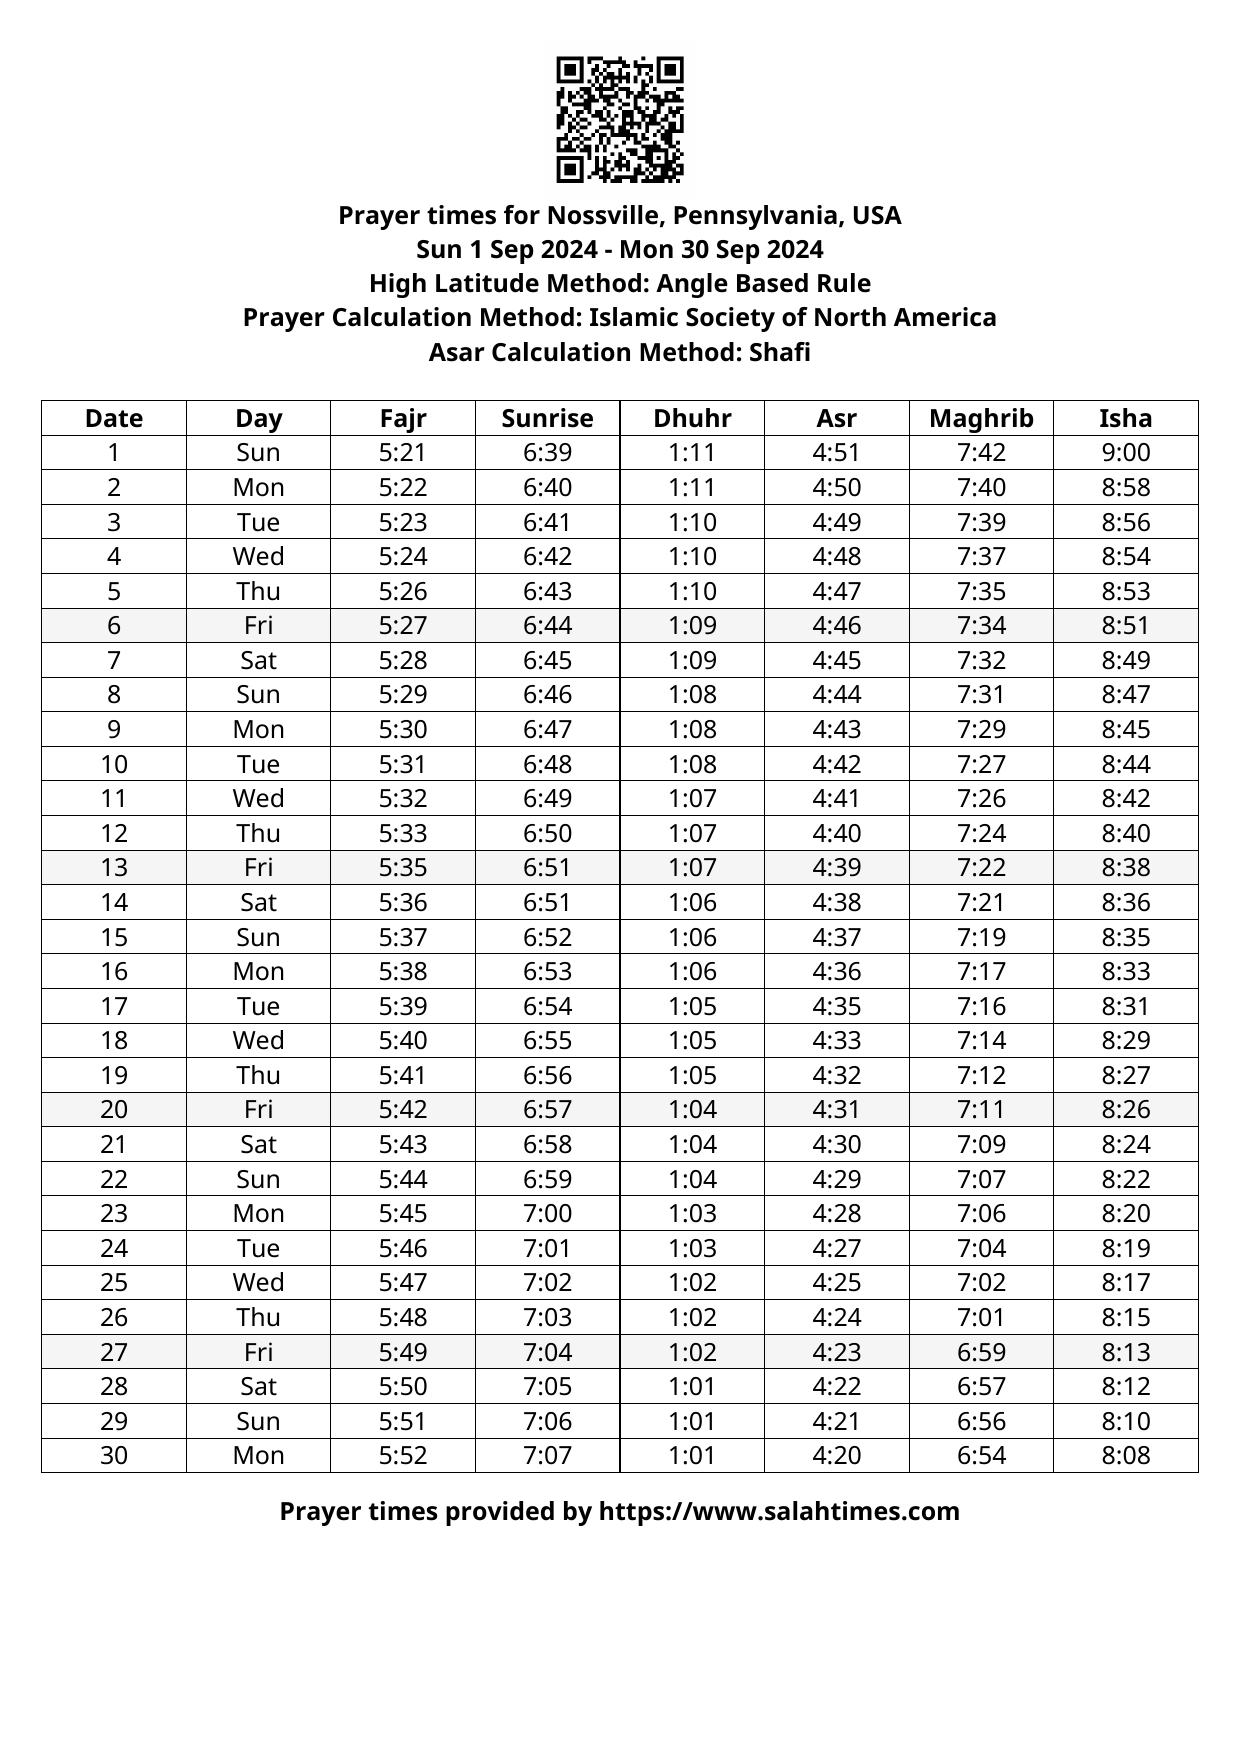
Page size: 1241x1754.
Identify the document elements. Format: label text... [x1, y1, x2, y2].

table_cell Sun [187, 678, 330, 711]
table_cell 7:07 [910, 1162, 1053, 1195]
table_cell 6:54 [476, 989, 619, 1022]
table_cell 12 [42, 816, 186, 849]
table_cell 6:43 [476, 574, 619, 607]
table_cell 1:08 [621, 678, 764, 711]
table_cell 8:22 [1054, 1162, 1198, 1195]
picture [542, 41, 699, 198]
table_cell 7:40 [910, 470, 1053, 504]
table_cell 8:45 [1054, 712, 1198, 746]
table_cell 5:39 [331, 989, 475, 1022]
table_header Dhuhr [621, 401, 764, 434]
table_cell 5:44 [331, 1162, 475, 1195]
table_cell Sun [187, 920, 330, 953]
table_cell 4:27 [765, 1231, 909, 1264]
table_cell 5:48 [331, 1300, 475, 1334]
table_cell 6:42 [476, 539, 619, 573]
table_cell Sun [187, 436, 330, 469]
table_cell 6:53 [476, 954, 619, 988]
table_cell 1:09 [621, 609, 764, 642]
table_cell 7 [42, 643, 186, 677]
table_header Maghrib [910, 401, 1053, 434]
table_cell 6:51 [476, 885, 619, 919]
table_cell 1:05 [621, 1024, 764, 1057]
table_cell 16 [42, 954, 186, 988]
table_cell 1:04 [621, 1162, 764, 1195]
table_cell 4:42 [765, 747, 909, 780]
table_cell 7:11 [910, 1093, 1053, 1126]
table_cell 6:51 [476, 851, 619, 884]
table_cell 5:28 [331, 643, 475, 677]
table_cell 6:40 [476, 470, 619, 504]
table_cell 6:46 [476, 678, 619, 711]
table_cell 1:09 [621, 643, 764, 677]
table_cell Tue [187, 747, 330, 780]
table_cell Tue [187, 505, 330, 538]
table_cell 7:27 [910, 747, 1053, 780]
table_cell 6:57 [476, 1093, 619, 1126]
table_cell Sat [187, 1127, 330, 1161]
table_cell 6:56 [910, 1404, 1053, 1437]
table_cell 8:17 [1054, 1266, 1198, 1299]
table_cell 1:10 [621, 574, 764, 607]
table_cell Thu [187, 816, 330, 849]
table_cell 1:03 [621, 1231, 764, 1264]
table_cell 5:42 [331, 1093, 475, 1126]
table_cell 4:31 [765, 1093, 909, 1126]
table_cell 3 [42, 505, 186, 538]
table_cell 5:50 [331, 1369, 475, 1403]
table_cell 1:10 [621, 539, 764, 573]
table_cell Sun [187, 1162, 330, 1195]
table_cell 6:58 [476, 1127, 619, 1161]
table_cell 28 [42, 1369, 186, 1403]
table_cell 6:48 [476, 747, 619, 780]
table_cell 1:02 [621, 1335, 764, 1368]
table_cell 4:37 [765, 920, 909, 953]
table_cell 4:40 [765, 816, 909, 849]
table_cell 4:24 [765, 1300, 909, 1334]
table_cell 8:15 [1054, 1300, 1198, 1334]
table_cell 7:26 [910, 781, 1053, 815]
table_cell 8:40 [1054, 816, 1198, 849]
table_cell 8:42 [1054, 781, 1198, 815]
table_cell 1:11 [621, 436, 764, 469]
table_cell 1:07 [621, 816, 764, 849]
table_cell 4:36 [765, 954, 909, 988]
table_cell 5:51 [331, 1404, 475, 1437]
table_cell 8:31 [1054, 989, 1198, 1022]
table_cell 8:47 [1054, 678, 1198, 711]
table_cell Tue [187, 1231, 330, 1264]
table_cell 7:24 [910, 816, 1053, 849]
table_cell 8:27 [1054, 1058, 1198, 1092]
table_cell 8:53 [1054, 574, 1198, 607]
table_cell 10 [42, 747, 186, 780]
table_cell 5:26 [331, 574, 475, 607]
text High Latitude Method: Angle Based Rule [42, 266, 1198, 300]
table_cell 8:44 [1054, 747, 1198, 780]
table_cell 1:06 [621, 954, 764, 988]
table_cell 4:44 [765, 678, 909, 711]
table_cell Wed [187, 781, 330, 815]
text Prayer times for Nossville, Pennsylvania, USA [42, 198, 1198, 232]
table_cell 5:40 [331, 1024, 475, 1057]
table_cell 4:46 [765, 609, 909, 642]
table_cell Thu [187, 1058, 330, 1092]
table_cell 7:01 [476, 1231, 619, 1264]
table_cell 5:23 [331, 505, 475, 538]
table_cell 1:01 [621, 1404, 764, 1437]
table_cell 7:04 [476, 1335, 619, 1368]
table_cell 1:07 [621, 781, 764, 815]
table_cell 5:45 [331, 1196, 475, 1230]
table_cell 29 [42, 1404, 186, 1437]
table_cell 1:05 [621, 1058, 764, 1092]
table_cell 1:02 [621, 1266, 764, 1299]
table_cell 6:59 [910, 1335, 1053, 1368]
table_cell 6 [42, 609, 186, 642]
table_header Date [42, 401, 186, 434]
text Prayer times provided by https://www.salahtimes.com [42, 1494, 1198, 1528]
table_cell 5:36 [331, 885, 475, 919]
table_cell 8:29 [1054, 1024, 1198, 1057]
table_cell 4:20 [765, 1439, 909, 1472]
table_cell 1:01 [621, 1369, 764, 1403]
table_cell 26 [42, 1300, 186, 1334]
table_cell 7:02 [910, 1266, 1053, 1299]
table_cell 18 [42, 1024, 186, 1057]
table_cell 4:51 [765, 436, 909, 469]
table_header Sunrise [476, 401, 619, 434]
table_cell Wed [187, 539, 330, 573]
table_cell 2 [42, 470, 186, 504]
table_cell 7:00 [476, 1196, 619, 1230]
table_cell Sat [187, 643, 330, 677]
table_cell 13 [42, 851, 186, 884]
table_cell 8:10 [1054, 1404, 1198, 1437]
table_cell 6:52 [476, 920, 619, 953]
table_cell 5:27 [331, 609, 475, 642]
table_cell Thu [187, 574, 330, 607]
table_cell 6:54 [910, 1439, 1053, 1472]
table_cell 1:06 [621, 920, 764, 953]
table_cell 6:41 [476, 505, 619, 538]
table_cell 1 [42, 436, 186, 469]
table_cell Fri [187, 1093, 330, 1126]
table_cell 17 [42, 989, 186, 1022]
table_cell 5:49 [331, 1335, 475, 1368]
table_cell 7:35 [910, 574, 1053, 607]
table_cell 8:26 [1054, 1093, 1198, 1126]
table_cell 6:55 [476, 1024, 619, 1057]
table_cell 1:08 [621, 747, 764, 780]
table_cell 5:32 [331, 781, 475, 815]
table_cell 5:37 [331, 920, 475, 953]
table_cell 7:06 [910, 1196, 1053, 1230]
table_cell 5:33 [331, 816, 475, 849]
table_cell 22 [42, 1162, 186, 1195]
table_cell 27 [42, 1335, 186, 1368]
table_cell 7:06 [476, 1404, 619, 1437]
table_cell 4:33 [765, 1024, 909, 1057]
table_cell 19 [42, 1058, 186, 1092]
table_cell Mon [187, 1196, 330, 1230]
table_cell 14 [42, 885, 186, 919]
table_cell 30 [42, 1439, 186, 1472]
table_cell Fri [187, 1335, 330, 1368]
table_cell 9 [42, 712, 186, 746]
text Prayer Calculation Method: Islamic Society of North America [42, 300, 1198, 334]
table_cell 7:07 [476, 1439, 619, 1472]
table_cell 4:21 [765, 1404, 909, 1437]
table_cell 6:57 [910, 1369, 1053, 1403]
table_cell Sat [187, 885, 330, 919]
table_cell 1:06 [621, 885, 764, 919]
table_cell 4:32 [765, 1058, 909, 1092]
table_cell 4:22 [765, 1369, 909, 1403]
table_cell 7:21 [910, 885, 1053, 919]
table_cell Wed [187, 1024, 330, 1057]
table_cell 4:45 [765, 643, 909, 677]
table_cell 7:12 [910, 1058, 1053, 1092]
table_cell 8:58 [1054, 470, 1198, 504]
text Sun 1 Sep 2024 - Mon 30 Sep 2024 [42, 232, 1198, 266]
table_cell 1:04 [621, 1093, 764, 1126]
table_cell Sun [187, 1404, 330, 1437]
table_cell 21 [42, 1127, 186, 1161]
table_cell 1:02 [621, 1300, 764, 1334]
table_cell 5:24 [331, 539, 475, 573]
table_cell 5:35 [331, 851, 475, 884]
table_cell 8:49 [1054, 643, 1198, 677]
table_cell 15 [42, 920, 186, 953]
table_cell 8 [42, 678, 186, 711]
table_cell 7:34 [910, 609, 1053, 642]
table_cell 4:25 [765, 1266, 909, 1299]
table_cell 7:17 [910, 954, 1053, 988]
text Asar Calculation Method: Shafi [42, 334, 1198, 368]
table_cell 4:38 [765, 885, 909, 919]
table_cell 6:56 [476, 1058, 619, 1092]
table_cell 5:29 [331, 678, 475, 711]
table_cell 4:28 [765, 1196, 909, 1230]
table_cell 9:00 [1054, 436, 1198, 469]
table_cell Wed [187, 1266, 330, 1299]
table_cell Fri [187, 851, 330, 884]
table_cell 8:38 [1054, 851, 1198, 884]
table_cell 11 [42, 781, 186, 815]
table_cell 7:42 [910, 436, 1053, 469]
table_cell 8:51 [1054, 609, 1198, 642]
table_cell 1:03 [621, 1196, 764, 1230]
table_cell Tue [187, 989, 330, 1022]
table_cell 5:30 [331, 712, 475, 746]
table_header Asr [765, 401, 909, 434]
table_cell 23 [42, 1196, 186, 1230]
table_cell 7:04 [910, 1231, 1053, 1264]
table_cell Sat [187, 1369, 330, 1403]
table_cell 5:52 [331, 1439, 475, 1472]
table_cell 7:19 [910, 920, 1053, 953]
table_cell 6:47 [476, 712, 619, 746]
table_cell 6:45 [476, 643, 619, 677]
table_cell 6:49 [476, 781, 619, 815]
table_cell Mon [187, 470, 330, 504]
table_cell 6:50 [476, 816, 619, 849]
table_cell 5:47 [331, 1266, 475, 1299]
table_cell 1:01 [621, 1439, 764, 1472]
table_cell 7:09 [910, 1127, 1053, 1161]
table_cell Thu [187, 1300, 330, 1334]
table_cell 6:44 [476, 609, 619, 642]
table_cell 4:39 [765, 851, 909, 884]
table_cell 7:05 [476, 1369, 619, 1403]
table_cell 5:31 [331, 747, 475, 780]
table_cell 5 [42, 574, 186, 607]
table_cell 8:12 [1054, 1369, 1198, 1403]
table_cell 7:29 [910, 712, 1053, 746]
table_cell 6:39 [476, 436, 619, 469]
table_cell 7:32 [910, 643, 1053, 677]
table_cell 8:13 [1054, 1335, 1198, 1368]
table_cell 4:23 [765, 1335, 909, 1368]
table_cell 4:35 [765, 989, 909, 1022]
table_cell 7:22 [910, 851, 1053, 884]
table_cell 8:54 [1054, 539, 1198, 573]
table_cell 20 [42, 1093, 186, 1126]
table_cell 24 [42, 1231, 186, 1264]
table_cell 1:04 [621, 1127, 764, 1161]
table_cell 7:03 [476, 1300, 619, 1334]
table_cell 4:43 [765, 712, 909, 746]
table_cell 5:41 [331, 1058, 475, 1092]
table_cell Mon [187, 712, 330, 746]
table_cell 8:33 [1054, 954, 1198, 988]
table_cell 7:16 [910, 989, 1053, 1022]
table_cell 7:01 [910, 1300, 1053, 1334]
table_cell 4:49 [765, 505, 909, 538]
table_header Fajr [331, 401, 475, 434]
table_cell 8:19 [1054, 1231, 1198, 1264]
table_cell 7:14 [910, 1024, 1053, 1057]
table_cell 4:50 [765, 470, 909, 504]
table_cell 8:36 [1054, 885, 1198, 919]
table_cell 1:08 [621, 712, 764, 746]
table_header Day [187, 401, 330, 434]
table_cell 4:29 [765, 1162, 909, 1195]
table_cell 1:11 [621, 470, 764, 504]
table_cell 8:08 [1054, 1439, 1198, 1472]
table_cell 1:07 [621, 851, 764, 884]
table_cell 5:22 [331, 470, 475, 504]
table_header Isha [1054, 401, 1198, 434]
table_cell 8:24 [1054, 1127, 1198, 1161]
table_cell 7:39 [910, 505, 1053, 538]
table_cell Mon [187, 1439, 330, 1472]
table_cell 4:48 [765, 539, 909, 573]
table_cell 4:41 [765, 781, 909, 815]
table_cell 5:46 [331, 1231, 475, 1264]
table_cell 6:59 [476, 1162, 619, 1195]
table_cell 5:21 [331, 436, 475, 469]
table_cell 4 [42, 539, 186, 573]
table_cell 8:20 [1054, 1196, 1198, 1230]
table_cell 7:31 [910, 678, 1053, 711]
table_cell 8:56 [1054, 505, 1198, 538]
table_cell 1:05 [621, 989, 764, 1022]
table_cell 25 [42, 1266, 186, 1299]
table_cell 8:35 [1054, 920, 1198, 953]
table_cell 4:47 [765, 574, 909, 607]
table_cell 4:30 [765, 1127, 909, 1161]
table_cell 7:37 [910, 539, 1053, 573]
table_cell Mon [187, 954, 330, 988]
table_cell Fri [187, 609, 330, 642]
table_cell 5:43 [331, 1127, 475, 1161]
table_cell 1:10 [621, 505, 764, 538]
table_cell 7:02 [476, 1266, 619, 1299]
table_cell 5:38 [331, 954, 475, 988]
